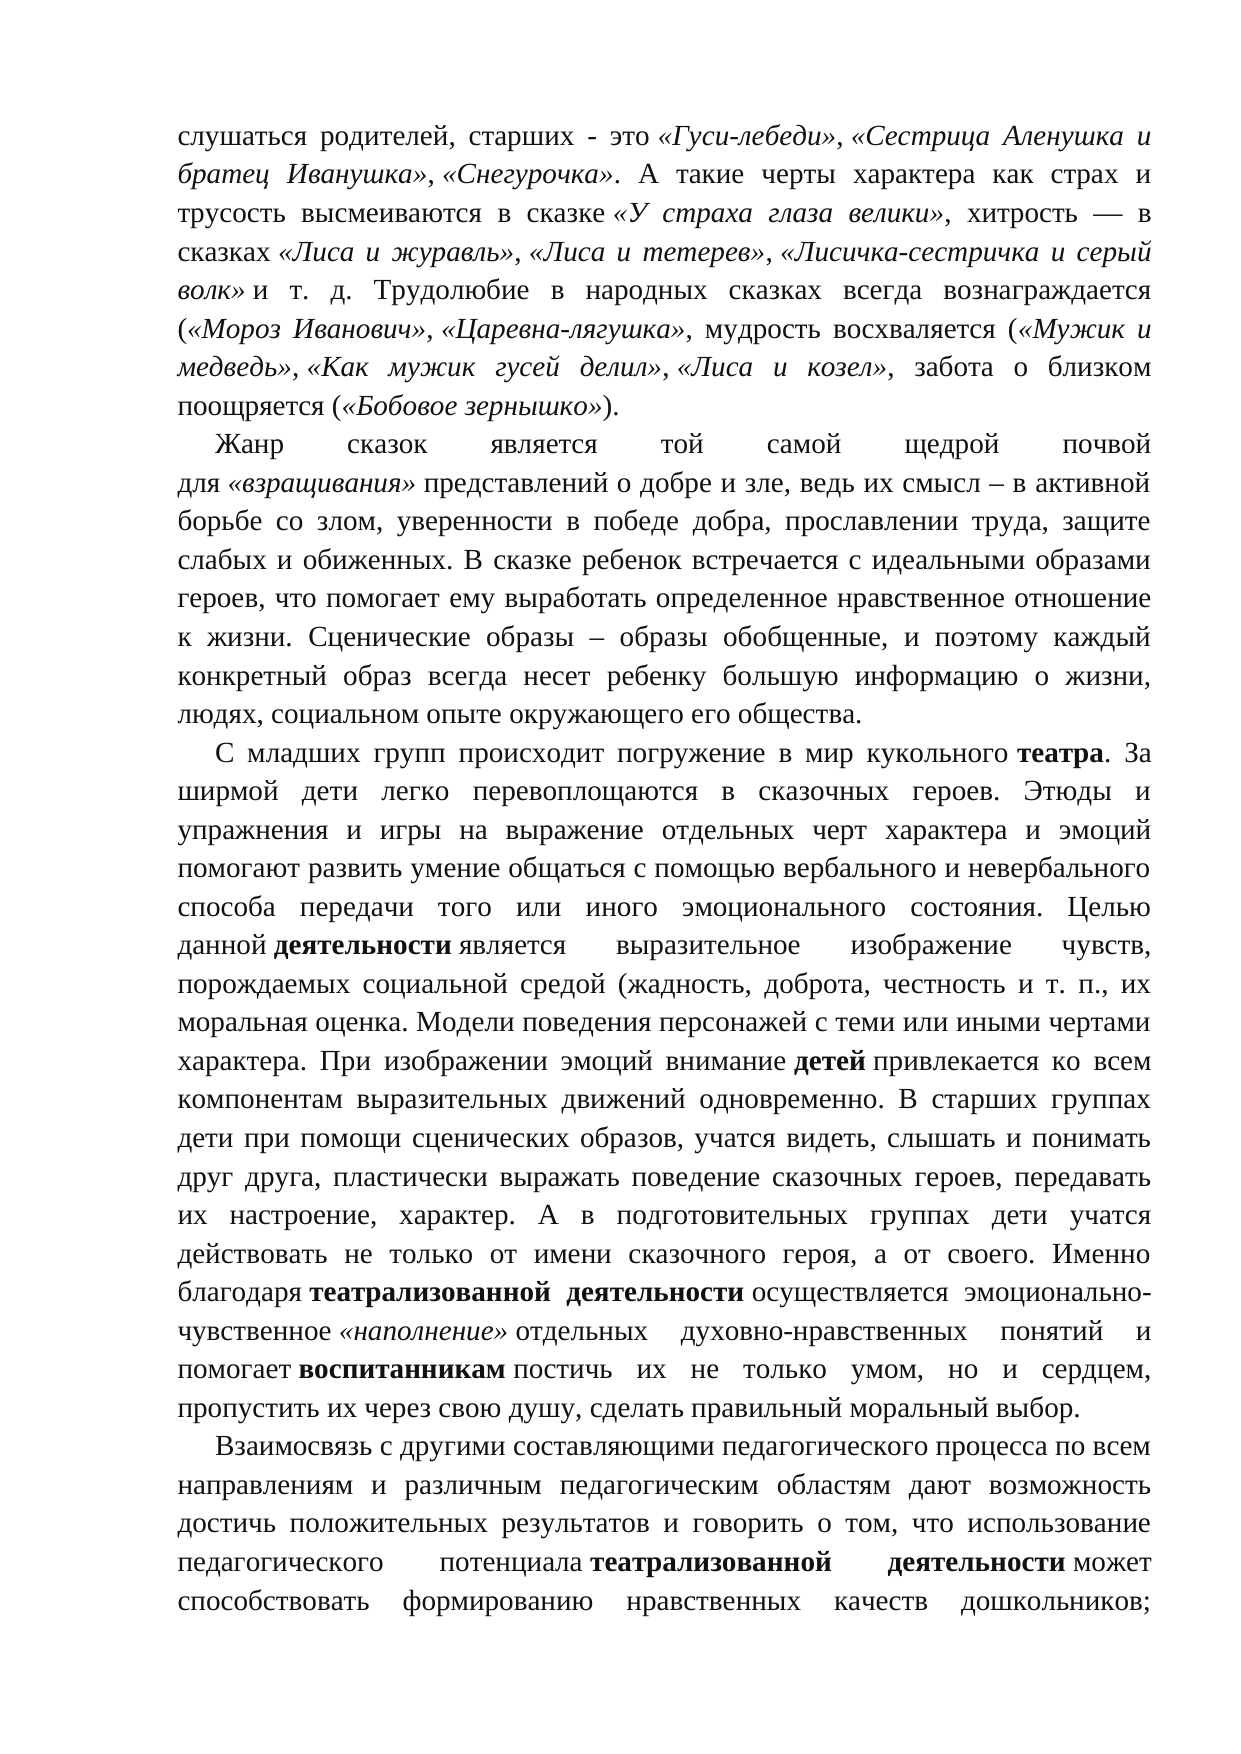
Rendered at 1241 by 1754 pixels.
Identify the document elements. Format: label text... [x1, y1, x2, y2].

text С младших групп происходит погружение в мир кукольного театра. За ширмой дети легко перевоплощаются в сказочных героев. Этюды и упражнения и игры на выражение отдельных черт характера и эмоций помогают развить умение общаться с помощью вербального и невербального способа передачи того или иного эмоционального состояния. Целью данной деятельности является выразительное изображение чувств, порождаемых социальной средой (жадность, доброта, честность и т. п., их моральная оценка. Модели поведения персонажей с теми или иными чертами характера. При изображении эмоций внимание детей привлекается ко всем компонентам выразительных движений одновременно. В старших группах дети при помощи сценических образов, учатся видеть, слышать и понимать друг друга, пластически выражать поведение сказочных героев, передавать их настроение, характер. А в подготовительных группах дети учатся действовать не только от имени сказочного героя, а от своего. Именно благодаря театрализованной деятельности осуществляется эмоционально-чувственное «наполнение» отдельных духовно-нравственных понятий и помогает воспитанникам постичь их не только умом, но и сердцем, пропустить их через свою душу, сделать правильный моральный выбор. [177, 735, 1152, 1423]
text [177, 1428, 1152, 1616]
text Жанр сказок является той самой щедрой почвой для «взращивания» представлений о добре и зле, ведь их смысл – в активной борьбе со злом, уверенности в победе добра, прославлении труда, защите слабых и обиженных. В сказке ребенок встречается с идеальными образами героев, что помогает ему выработать определенное нравственное отношение к жизни. Сценические образы – образы обобщенные, и поэтому каждый конкретный образ всегда несет ребенку большую информацию о жизни, людях, социальном опыте окружающего его общества. [177, 426, 1152, 730]
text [177, 118, 1152, 421]
